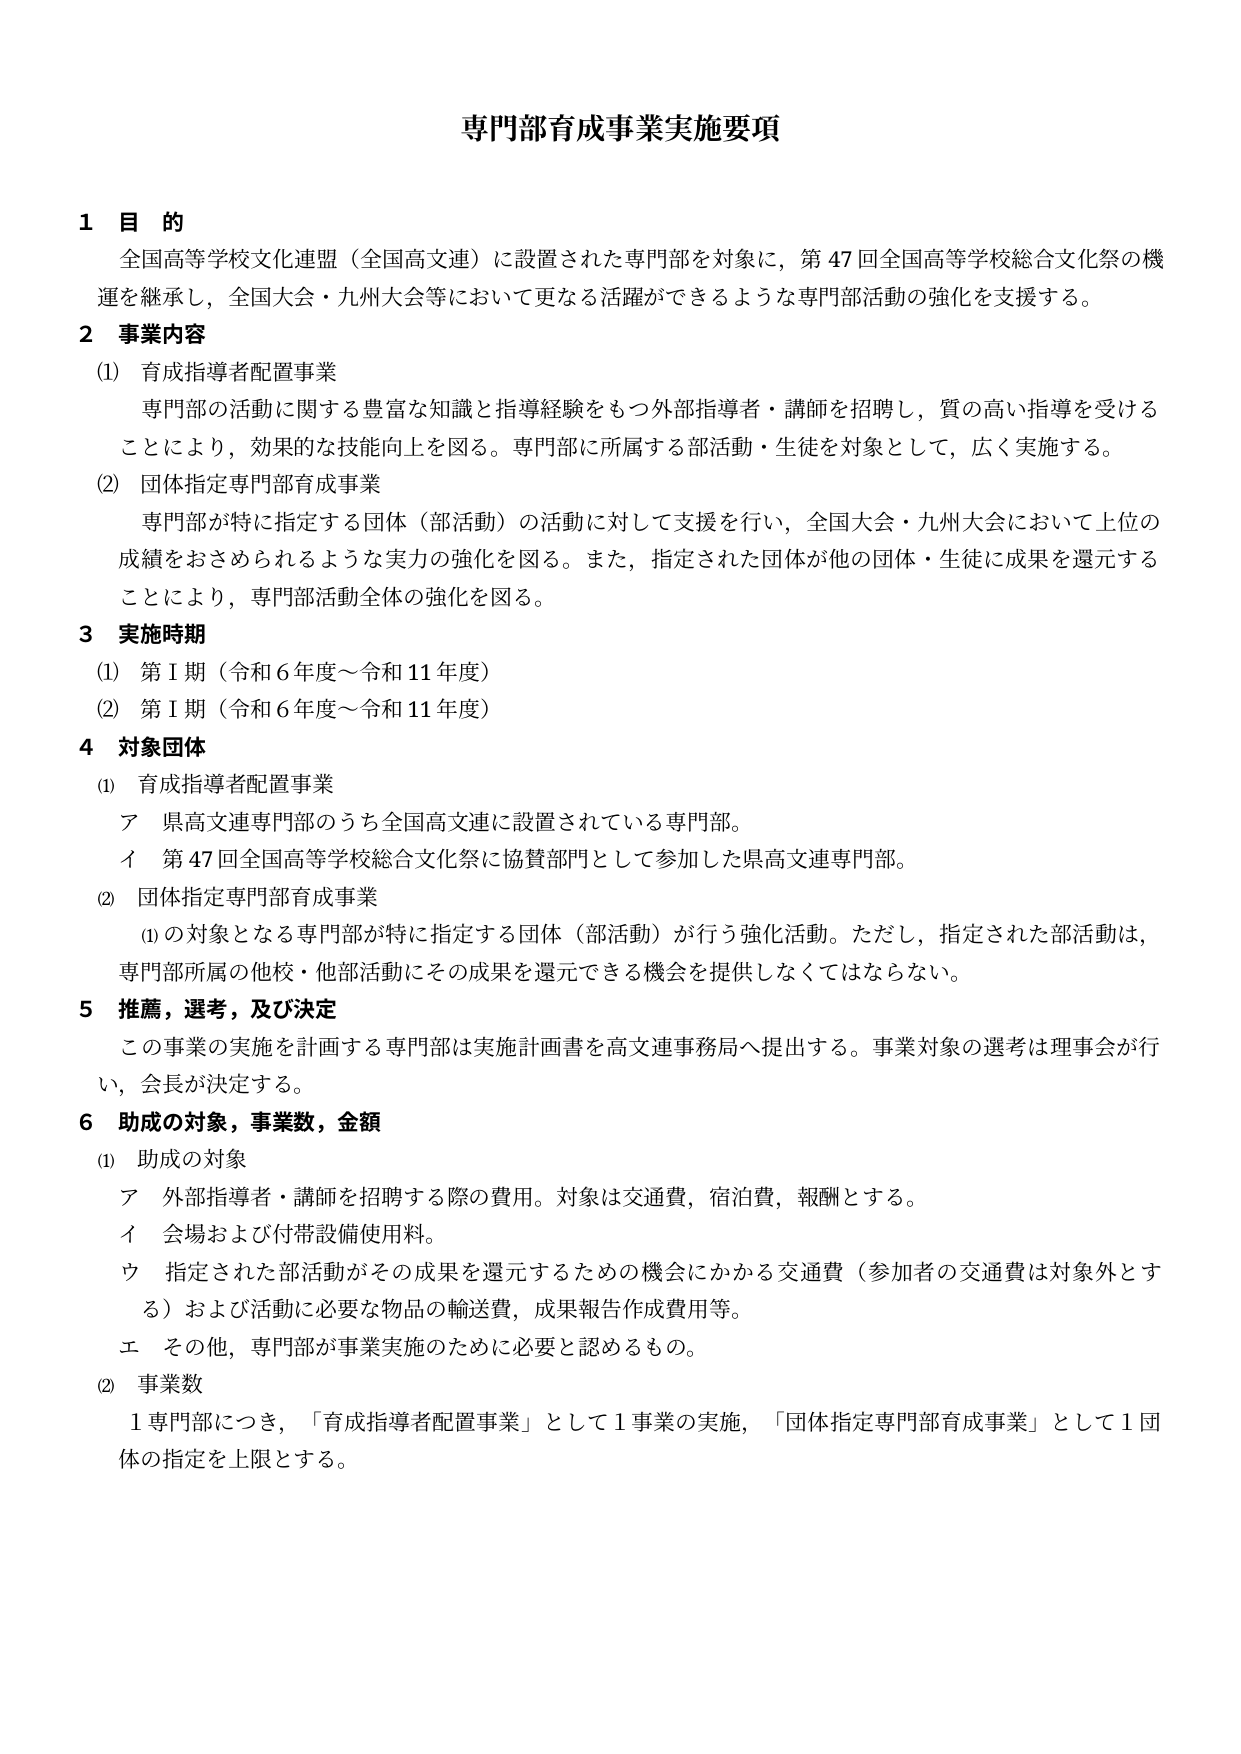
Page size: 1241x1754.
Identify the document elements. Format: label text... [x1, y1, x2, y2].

text ⑴の対象となる専門部が特に指定する団体（部活動）が行う強化活動。ただし，指定された部活動は，専門部所属の他校・他部活動にその成果を還元できる機会を提供しなくてはならない。 [119, 914, 1165, 989]
text エ その他，専門部が事業実施のために必要と認めるもの。 [119, 1327, 1165, 1364]
text ⑵ 第Ⅰ期（令和６年度～令和11年度） [75, 689, 1165, 727]
text ⑵ 事業数 [75, 1364, 1165, 1402]
text この事業の実施を計画する専門部は実施計画書を高文連事務局へ提出する。事業対象の選考は理事会が行い，会長が決定する。 [97, 1027, 1165, 1102]
text ⑴ 第Ⅰ期（令和６年度～令和11年度） [75, 652, 1165, 689]
text ⑴ 助成の対象 [75, 1139, 1165, 1177]
text 専門部が特に指定する団体（部活動）の活動に対して支援を行い，全国大会・九州大会において上位の成績をおさめられるような実力の強化を図る。また，指定された団体が他の団体・生徒に成果を還元することにより，専門部活動全体の強化を図る。 [75, 502, 1165, 614]
text ４ 対象団体 [75, 727, 1165, 764]
text ウ 指定された部活動がその成果を還元するための機会にかかる交通費（参加者の交通費は対象外とする）および活動に必要な物品の輸送費，成果報告作成費用等。 [97, 1252, 1165, 1327]
text 専門部育成事業実施要項 [75, 89, 1165, 164]
text イ 会場および付帯設備使用料。 [75, 1214, 1165, 1252]
text ア 県高文連専門部のうち全国高文連に設置されている専門部。 [75, 802, 1165, 839]
text ⑵ 団体指定専門部育成事業 [75, 877, 1165, 914]
text 全国高等学校文化連盟（全国高文連）に設置された専門部を対象に，第47回全国高等学校総合文化祭の機運を継承し，全国大会・九州大会等において更なる活躍ができるような専門部活動の強化を支援する。 [75, 239, 1165, 314]
text ６ 助成の対象，事業数，金額 [75, 1102, 1165, 1139]
text ３ 実施時期 [75, 614, 1165, 652]
text １ 目 的 [75, 202, 1165, 239]
text １専門部につき，「育成指導者配置事業」として１事業の実施，「団体指定専門部育成事業」として１団体の指定を上限とする。 [75, 1402, 1165, 1477]
text ア 外部指導者・講師を招聘する際の費用。対象は交通費，宿泊費，報酬とする。 [75, 1177, 1165, 1214]
text ２ 事業内容 [75, 314, 1165, 352]
text ⑴ 育成指導者配置事業 [75, 352, 1165, 389]
text ⑴ 育成指導者配置事業 [75, 764, 1165, 802]
text ５ 推薦，選考，及び決定 [75, 989, 1165, 1027]
text イ 第47回全国高等学校総合文化祭に協賛部門として参加した県高文連専門部。 [75, 839, 1165, 877]
text 専門部の活動に関する豊富な知識と指導経験をもつ外部指導者・講師を招聘し，質の高い指導を受けることにより，効果的な技能向上を図る。専門部に所属する部活動・生徒を対象として，広く実施する。 [119, 389, 1165, 464]
text ⑵ 団体指定専門部育成事業 [75, 464, 1165, 502]
